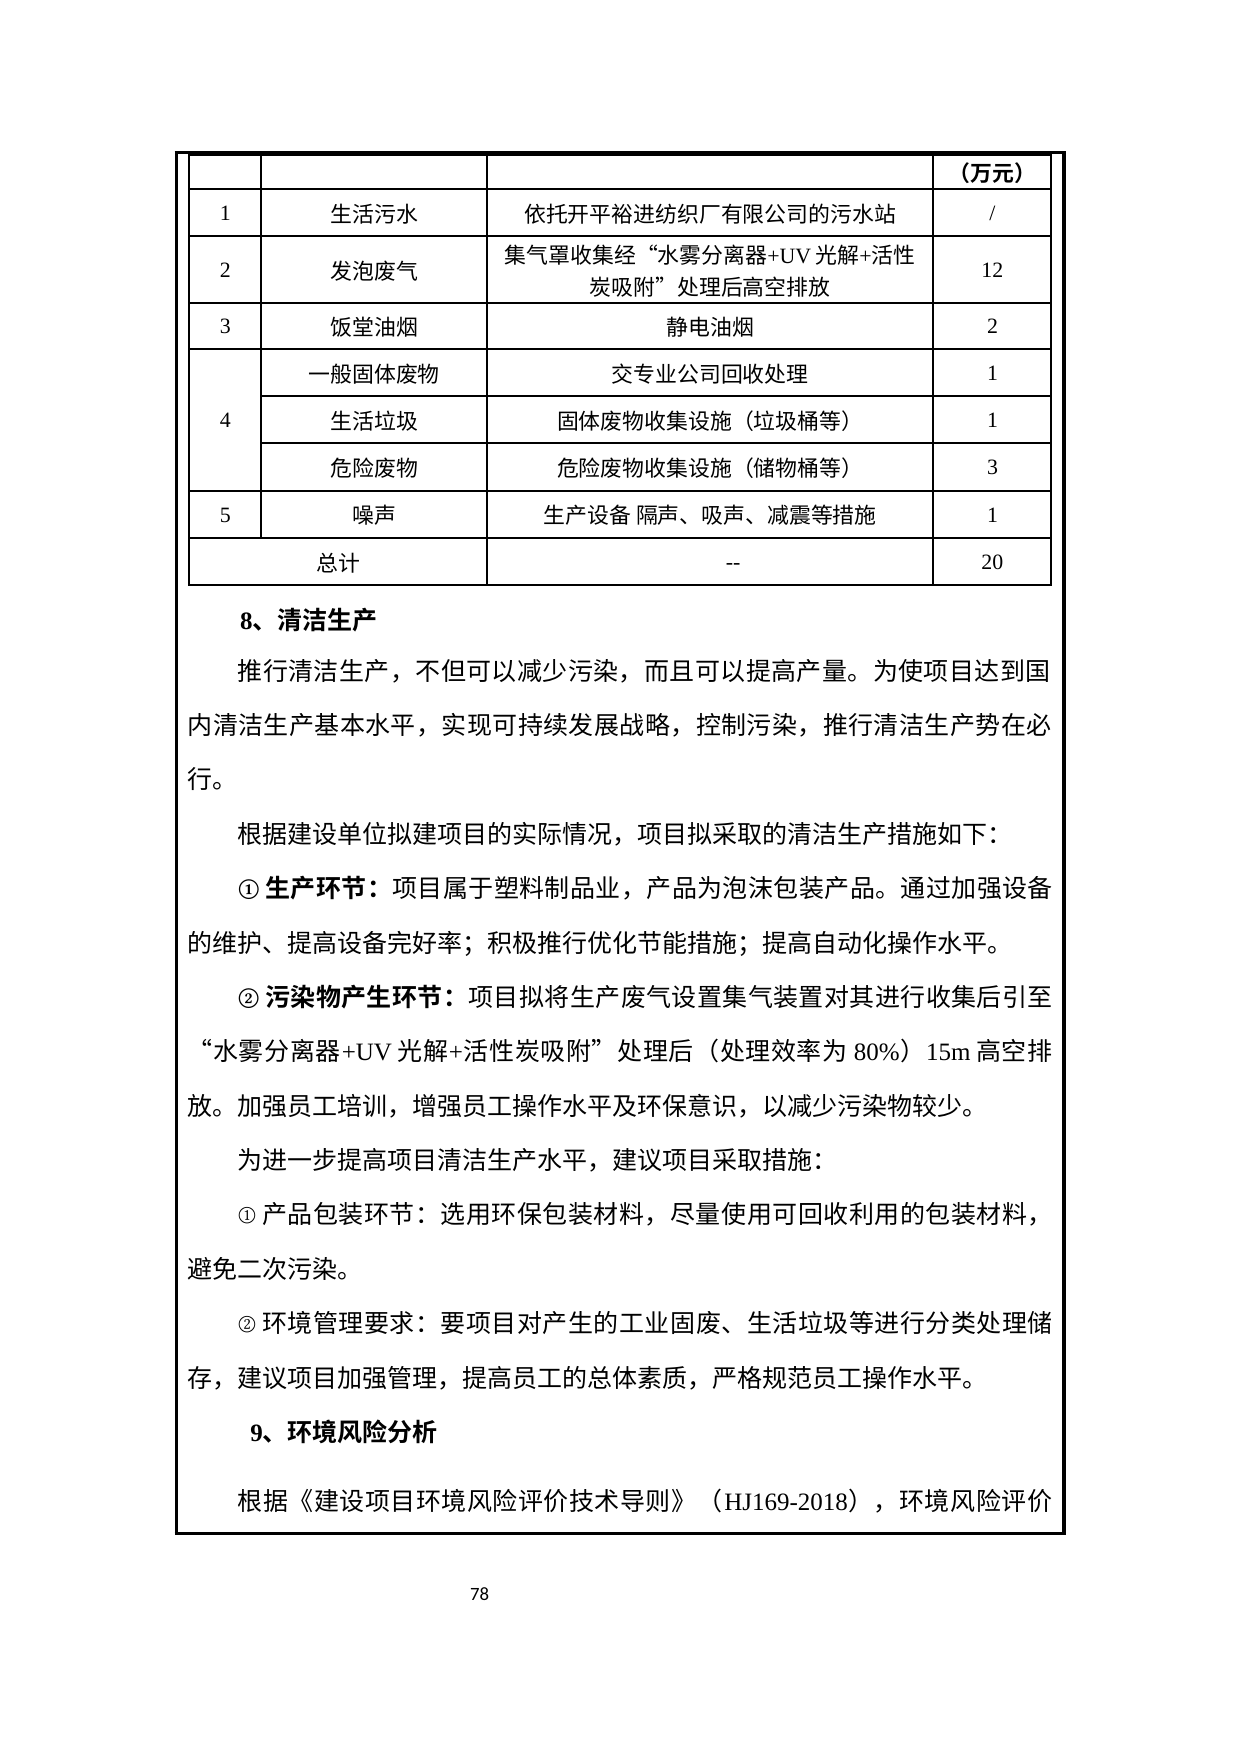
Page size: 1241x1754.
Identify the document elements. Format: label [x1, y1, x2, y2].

table_header [178, 154, 1062, 1532]
